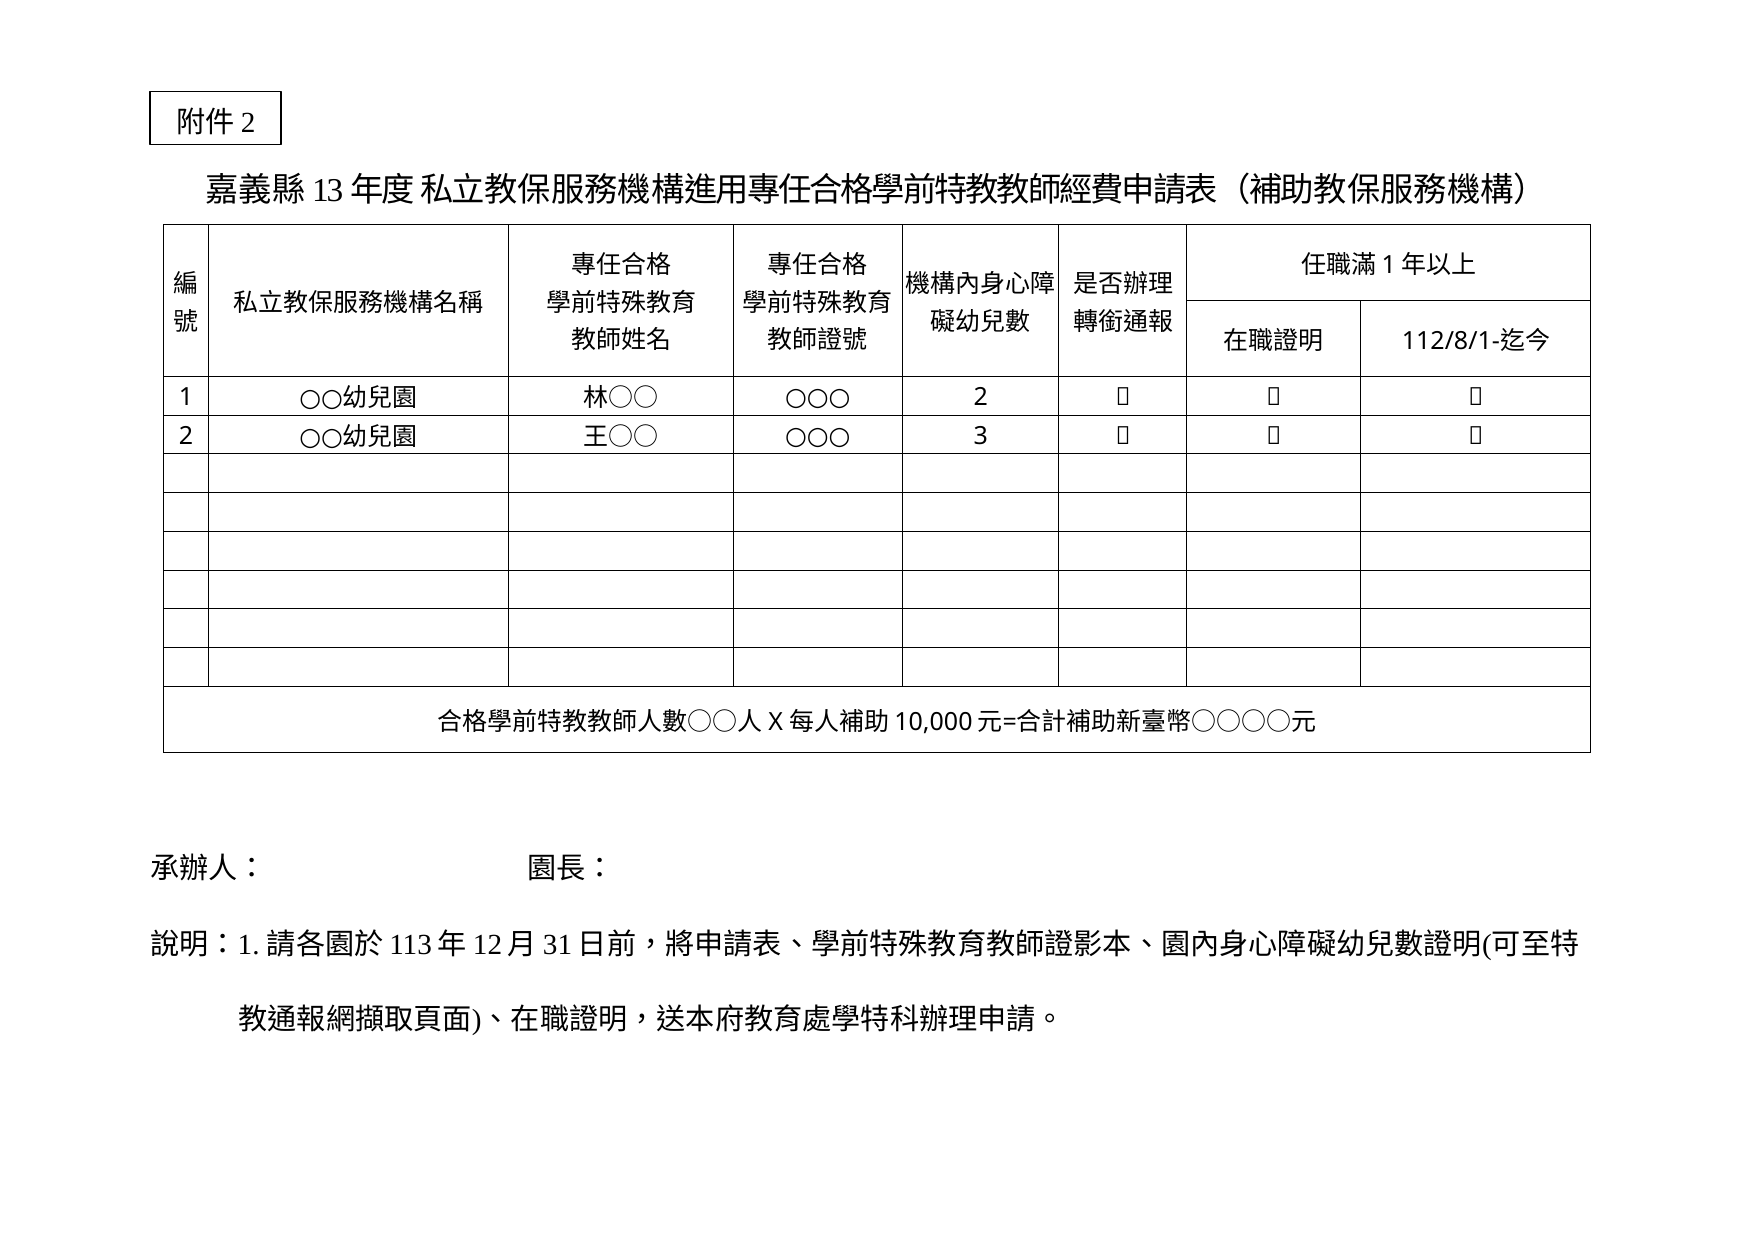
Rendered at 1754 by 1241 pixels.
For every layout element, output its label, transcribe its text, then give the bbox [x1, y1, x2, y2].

table_cell [903, 493, 1058, 531]
table_cell 112/8/1-迄今 [1361, 301, 1590, 376]
table_cell [734, 609, 902, 647]
table_cell 3 [903, 416, 1058, 453]
table_header 編號 [164, 225, 208, 376]
table_cell [164, 648, 208, 686]
table_cell  [1187, 416, 1360, 453]
table_cell [1187, 648, 1360, 686]
table_cell ○○○ [734, 416, 902, 453]
table_cell 林○○ [509, 377, 733, 414]
table_cell [509, 609, 733, 647]
table_cell [509, 648, 733, 686]
table_cell [209, 609, 508, 647]
table_cell [509, 571, 733, 608]
table_cell [209, 493, 508, 531]
text 說明：1. 請各園於113年12月31日前，將申請表、學前特殊教育教師證影本、園內身心障礙幼兒數證明(可至特教通報網擷取頁面)、在職證明，送本府教育處學特科辦理申請。 [150, 904, 1604, 1055]
table_cell [903, 532, 1058, 569]
table_cell  [1361, 377, 1590, 414]
table_cell [1361, 454, 1590, 492]
table_cell 王○○ [509, 416, 733, 453]
table_cell ○○幼兒園 [209, 416, 508, 453]
table_cell [209, 571, 508, 608]
table_cell  [1059, 416, 1186, 453]
table_cell  [1187, 377, 1360, 414]
table_cell [1187, 493, 1360, 531]
table_cell 2 [164, 416, 208, 453]
table_cell [1361, 532, 1590, 569]
table_cell [1059, 493, 1186, 531]
table_cell ○○幼兒園 [209, 377, 508, 414]
table_cell [734, 532, 902, 569]
table_cell [164, 454, 208, 492]
table_cell 2 [903, 377, 1058, 414]
table_header 專任合格 學前特殊教育 教師證號 [734, 225, 902, 376]
table_cell [164, 609, 208, 647]
table_cell [1361, 493, 1590, 531]
table_cell [903, 609, 1058, 647]
table_cell  [1361, 416, 1590, 453]
table_cell [509, 532, 733, 569]
table_cell [509, 493, 733, 531]
table_cell [1187, 454, 1360, 492]
table_cell [734, 648, 902, 686]
table_cell ○○○ [734, 377, 902, 414]
table_cell [1059, 609, 1186, 647]
table_header 專任合格 學前特殊教育 教師姓名 [509, 225, 733, 376]
table_cell [734, 454, 902, 492]
table_cell 合格學前特教教師人數○○人 X 每人補助10,000元=合計補助新臺幣○○○○元 [164, 687, 1590, 752]
table_cell 在職證明 [1187, 301, 1360, 376]
table_cell [903, 648, 1058, 686]
table_cell 1 [164, 377, 208, 414]
table_cell [209, 648, 508, 686]
table_cell [1059, 571, 1186, 608]
table_header 任職滿1年以上 [1187, 225, 1590, 300]
table_cell [1361, 609, 1590, 647]
table_cell [164, 532, 208, 569]
table_cell [1059, 648, 1186, 686]
table_cell [1059, 454, 1186, 492]
table_cell [903, 571, 1058, 608]
table_cell [734, 571, 902, 608]
table_cell [1361, 648, 1590, 686]
table_header 是否辦理轉銜通報 [1059, 225, 1186, 376]
table_cell [164, 493, 208, 531]
text 嘉義縣13年度 私立教保服務機構進用專任合格學前特教教師經費申請表（補助教保服務機構） [150, 149, 1604, 224]
table_cell [1361, 571, 1590, 608]
table_header 私立教保服務機構名稱 [209, 225, 508, 376]
table_cell [509, 454, 733, 492]
table_header 機構內身心障礙幼兒數 [903, 225, 1058, 376]
table_cell [164, 571, 208, 608]
table_cell [1187, 609, 1360, 647]
table_cell [1059, 532, 1186, 569]
table_cell [209, 532, 508, 569]
table_cell [903, 454, 1058, 492]
table_cell  [1059, 377, 1186, 414]
table_cell [1187, 571, 1360, 608]
table_cell [734, 493, 902, 531]
table_cell [1187, 532, 1360, 569]
text 承辦人： 園長： [150, 828, 1604, 904]
table_cell [209, 454, 508, 492]
